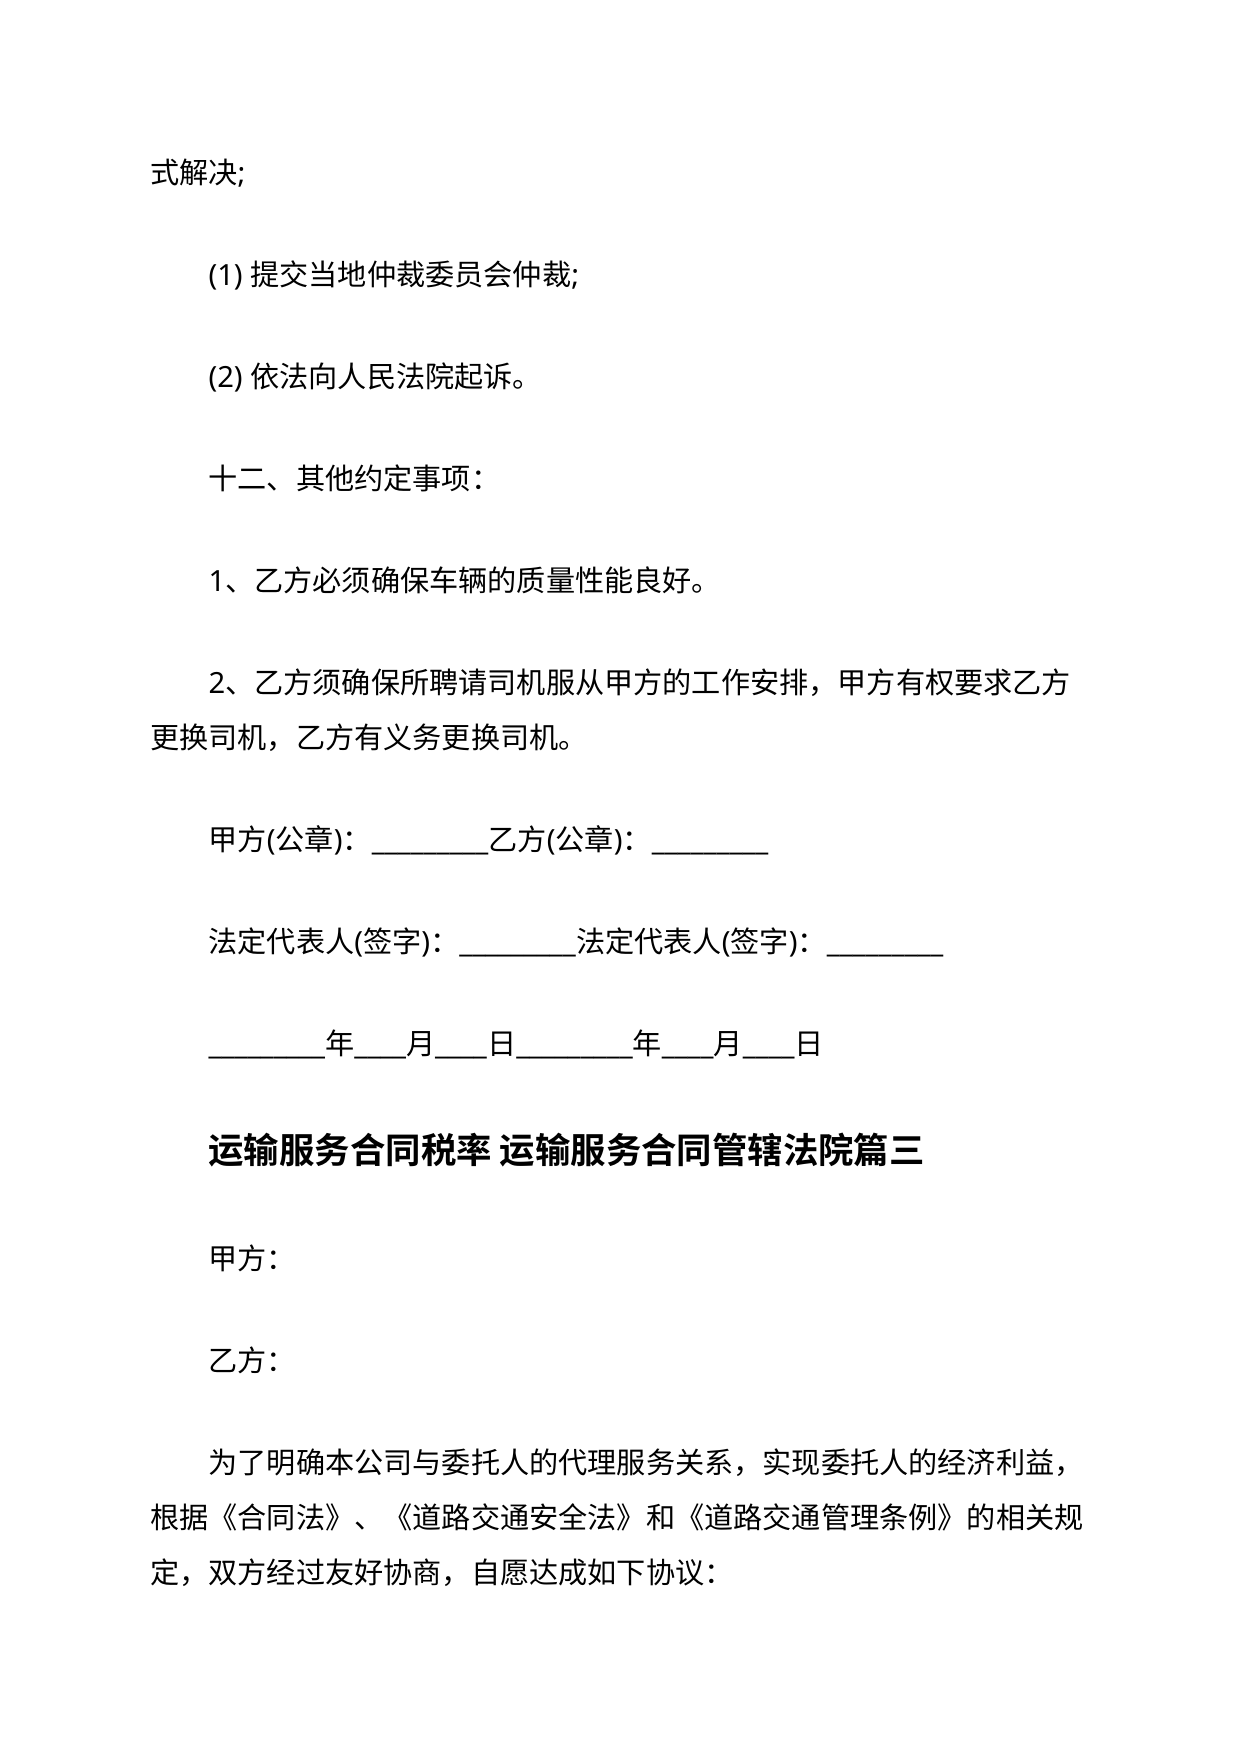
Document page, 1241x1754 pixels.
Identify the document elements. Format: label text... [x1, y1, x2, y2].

text 乙方： [150, 1338, 1090, 1380]
text 1、乙方必须确保车辆的质量性能良好。 [150, 558, 1090, 600]
text (1) 提交当地仲裁委员会仲裁; [150, 252, 1090, 294]
text 甲方(公章)：_________乙方(公章)：_________ [150, 816, 1090, 859]
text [150, 150, 1090, 192]
text 甲方： [150, 1236, 1090, 1278]
text 法定代表人(签字)：_________法定代表人(签字)：_________ [150, 918, 1090, 961]
text 运输服务合同税率 运输服务合同管辖法院篇三 [150, 1122, 1090, 1174]
text 为了明确本公司与委托人的代理服务关系，实现委托人的经济利益，根据《合同法》、《道路交通安全法》和《道路交通管理条例》的相关规定，双方经过友好协商，自愿达成如下协议： [150, 1439, 1090, 1591]
text _________年____月____日_________年____月____日 [150, 1020, 1090, 1063]
text (2) 依法向人民法院起诉。 [150, 354, 1090, 396]
text 十二、其他约定事项： [150, 456, 1090, 498]
text 2、乙方须确保所聘请司机服从甲方的工作安排，甲方有权要求乙方更换司机，乙方有义务更换司机。 [150, 660, 1090, 757]
